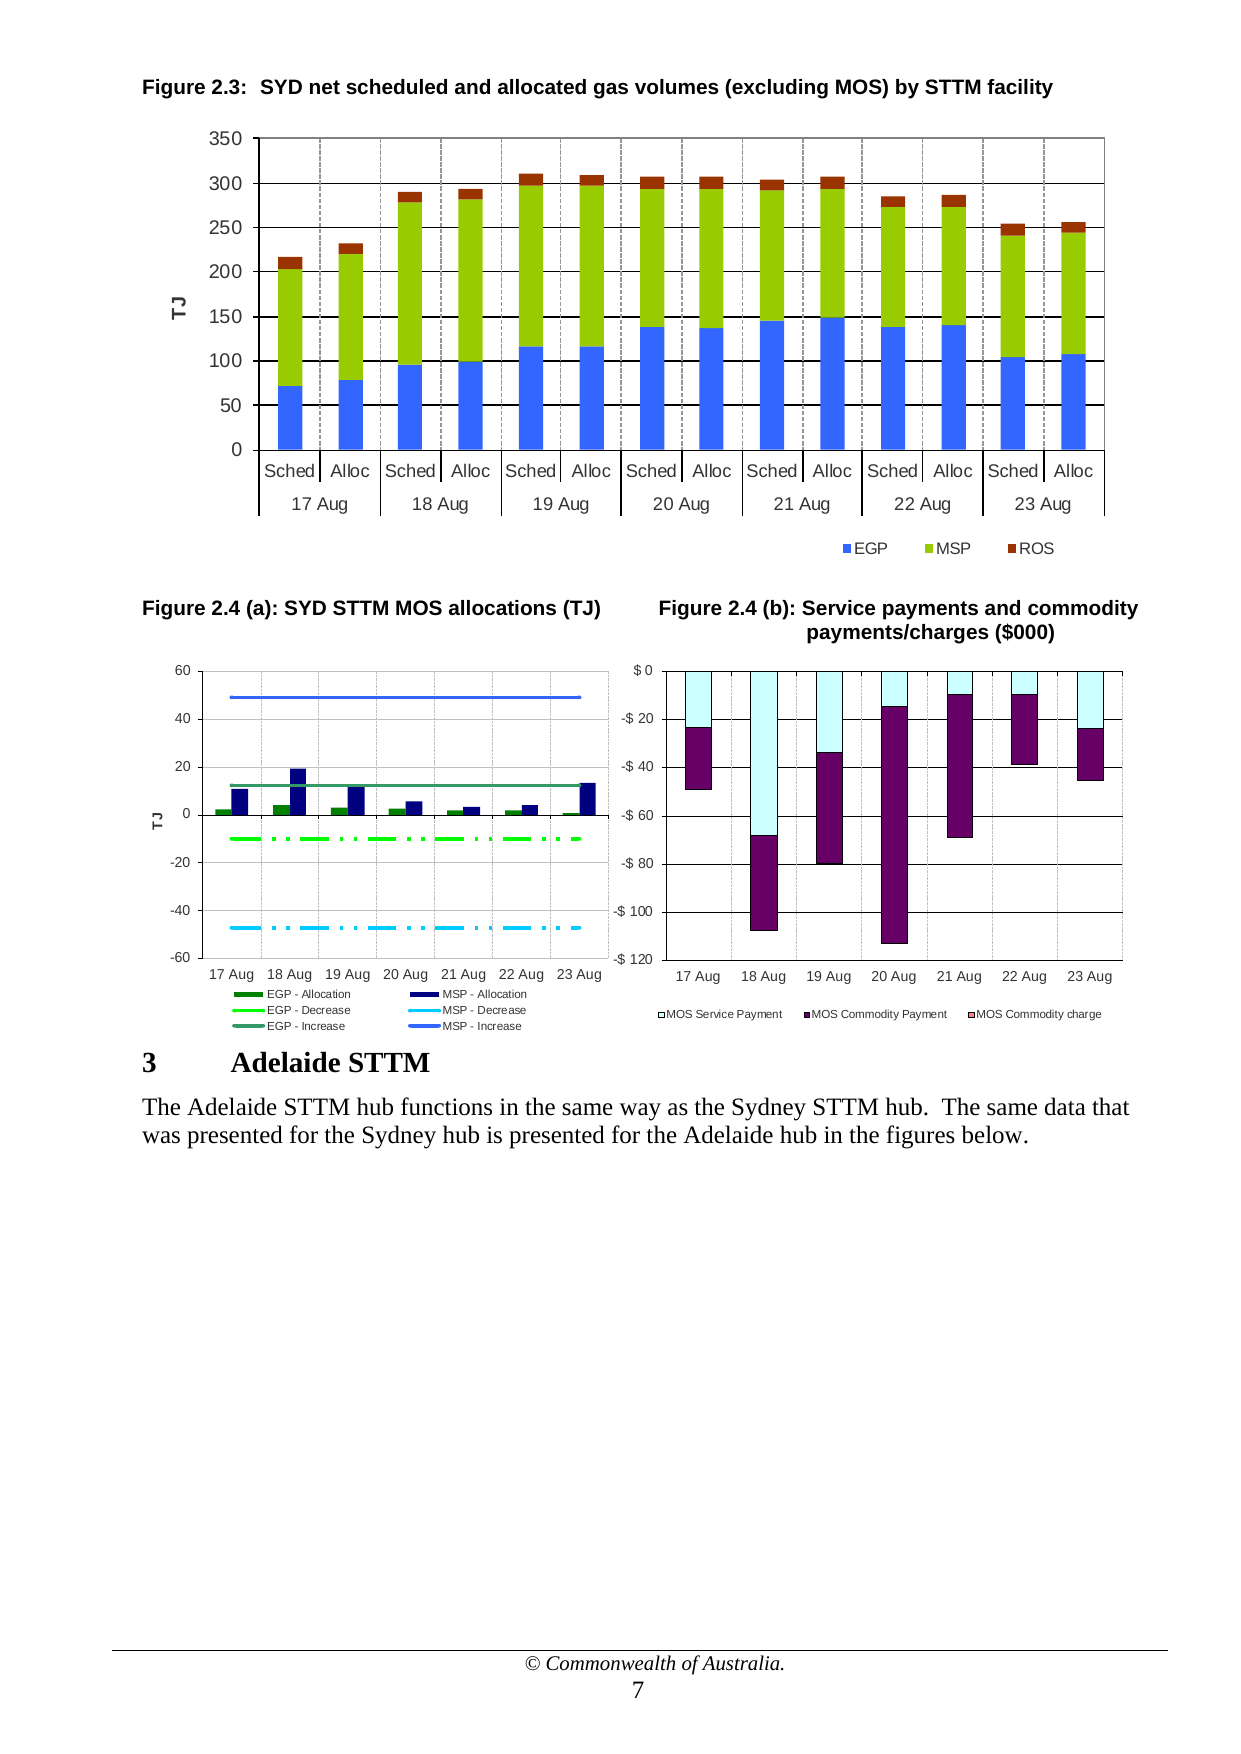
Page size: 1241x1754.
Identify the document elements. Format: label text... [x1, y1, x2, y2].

text The Adelaide STTM hub functions in the same way as the Sydney STTM hub. The same data that was presented for the hub is presented for the hub in the figures below. [142, 1092, 1134, 1149]
subtitle Adelaide STTM [142, 1046, 1134, 1079]
subtitle SYD net scheduled and allocated gas volumes (excluding MOS) by STTM facility [142, 75, 1134, 99]
subtitle Figure 2.4 (a): SYD STTM MOS allocations (TJ) Figure 2.4 (b): Service payments and commodity payments/charges ($000) [142, 596, 1146, 644]
